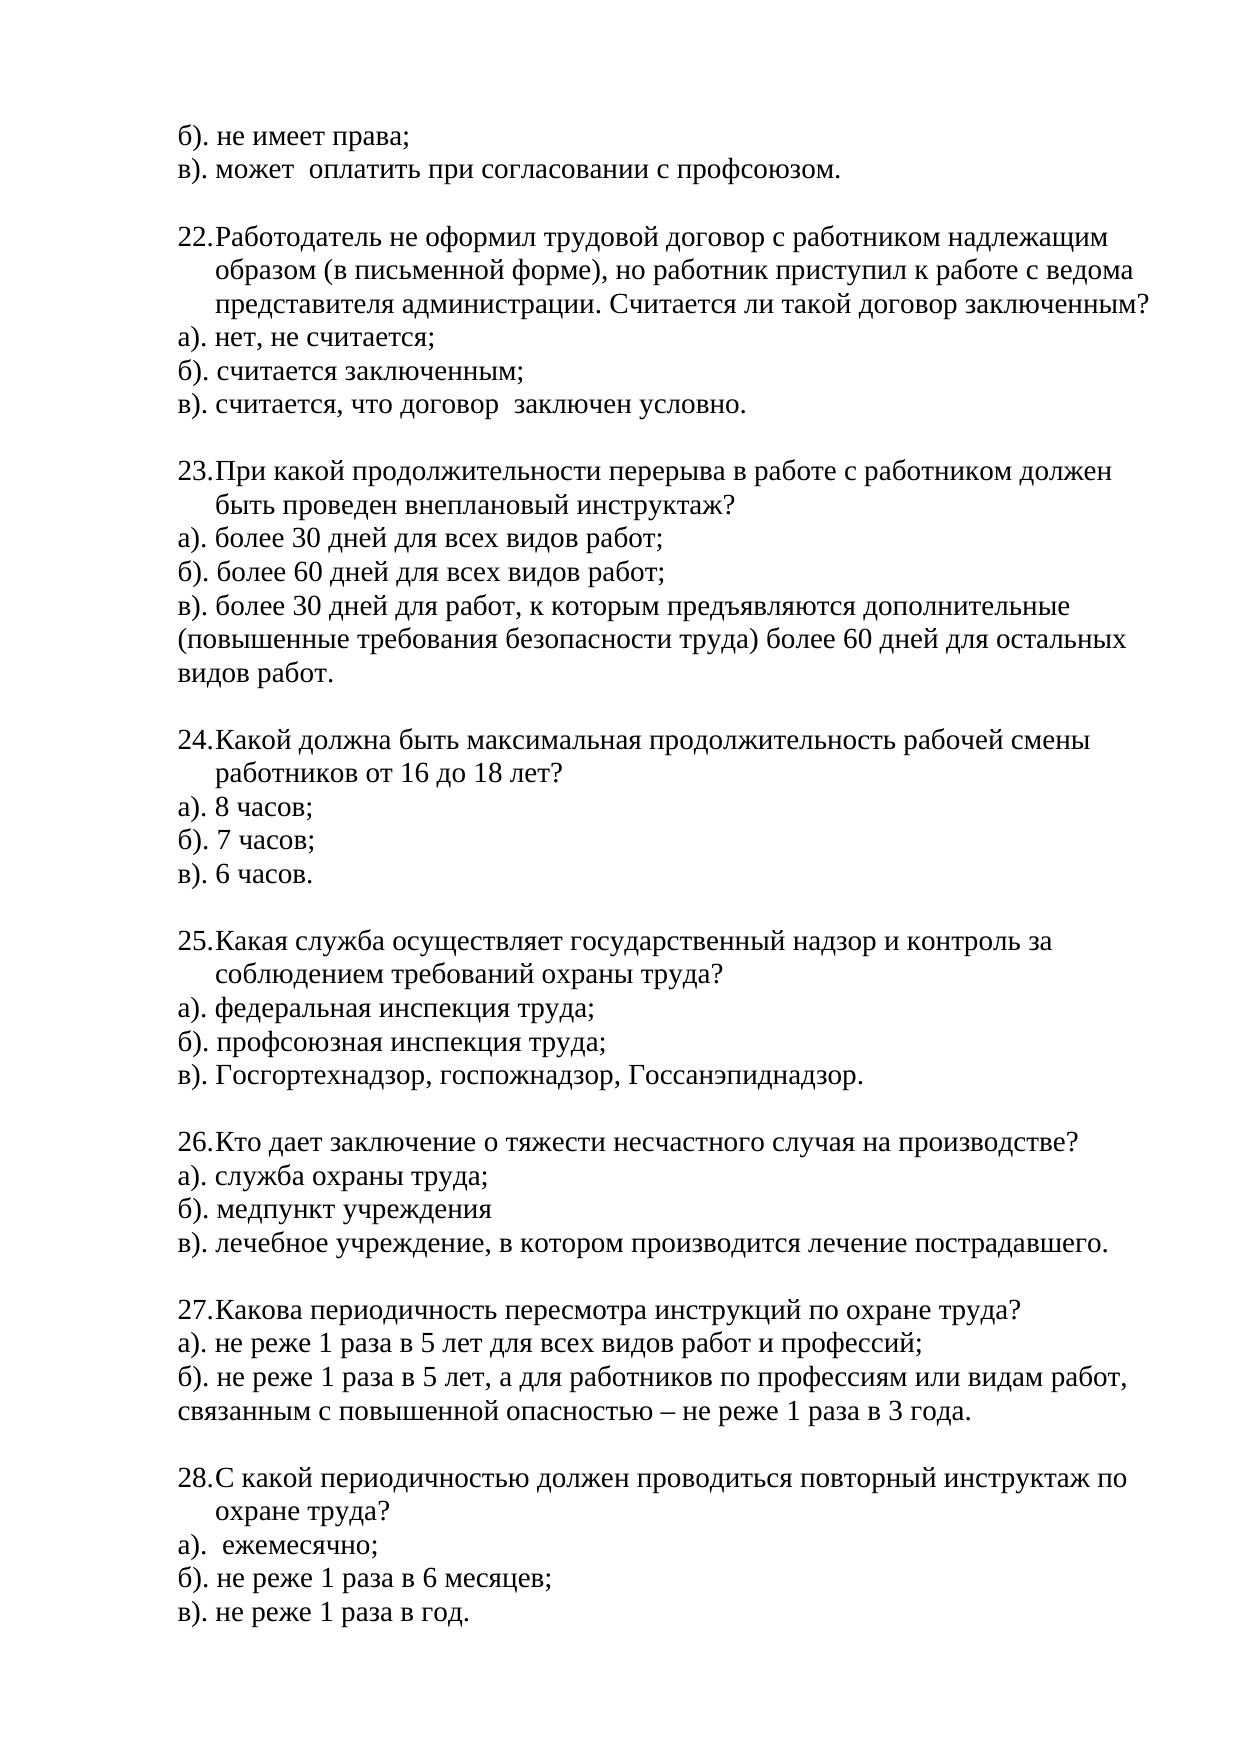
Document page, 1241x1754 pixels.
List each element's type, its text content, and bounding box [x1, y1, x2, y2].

text б). более 60 дней для всех видов работ; [177, 554, 1152, 588]
text в). более 30 дней для работ, к которым предъявляются дополнительные (повышенные требования безопасности труда) более 60 дней для остальных видов работ. [177, 588, 1152, 688]
text б). профсоюзная инспекция труда; [177, 1024, 1152, 1057]
text в). 6 часов. [177, 856, 1152, 889]
list Какова периодичность пересмотра инструкций по охране труда? [177, 1292, 1152, 1326]
text б). 7 часов; [177, 822, 1152, 856]
text б). считается заключенным; [177, 353, 1152, 386]
list Какой должна быть максимальная продолжительность рабочей смены работников от 16 до 18 лет? [177, 722, 1152, 789]
text б). не реже 1 раза в 5 лет, а для работников по профессиям или видам работ, связанным с повышенной опасностью – не реже 1 раза в 3 года. [177, 1359, 1152, 1426]
text в). не реже 1 раза в год. [177, 1594, 1152, 1627]
text б). не имеет права; [177, 118, 1152, 152]
text а). не реже 1 раза в 5 лет для всех видов работ и профессий; [177, 1326, 1152, 1359]
text в). лечебное учреждение, в котором производится лечение пострадавшего. [177, 1225, 1152, 1258]
list С какой периодичностью должен проводиться повторный инструктаж по охране труда? [177, 1460, 1152, 1527]
text б). не реже 1 раза в 6 месяцев; [177, 1560, 1152, 1594]
list При какой продолжительности перерыва в работе с работником должен быть проведен внеплановый инструктаж? [177, 453, 1152, 521]
text в). Госгортехнадзор, госпожнадзор, Госсанэпиднадзор. [177, 1057, 1152, 1091]
text а). нет, не считается; [177, 319, 1152, 353]
text а). более 30 дней для всех видов работ; [177, 521, 1152, 554]
list Кто дает заключение о тяжести несчастного случая на производстве? [177, 1124, 1152, 1158]
list Работодатель не оформил трудовой договор с работником надлежащим образом (в письменной форме), но работник приступил к работе с ведома представителя администрации. Считается ли такой договор заключенным? [177, 219, 1152, 319]
text а). ежемесячно; [177, 1527, 1152, 1560]
text а). служба охраны труда; [177, 1158, 1152, 1191]
text в). может оплатить при согласовании с профсоюзом. [177, 152, 1152, 185]
text б). медпункт учреждения [177, 1191, 1152, 1225]
list Какая служба осуществляет государственный надзор и контроль за соблюдением требований охраны труда? [177, 923, 1152, 990]
text а). федеральная инспекция труда; [177, 990, 1152, 1024]
text в). считается, что договор заключен условно. [177, 386, 1152, 420]
text а). 8 часов; [177, 789, 1152, 822]
